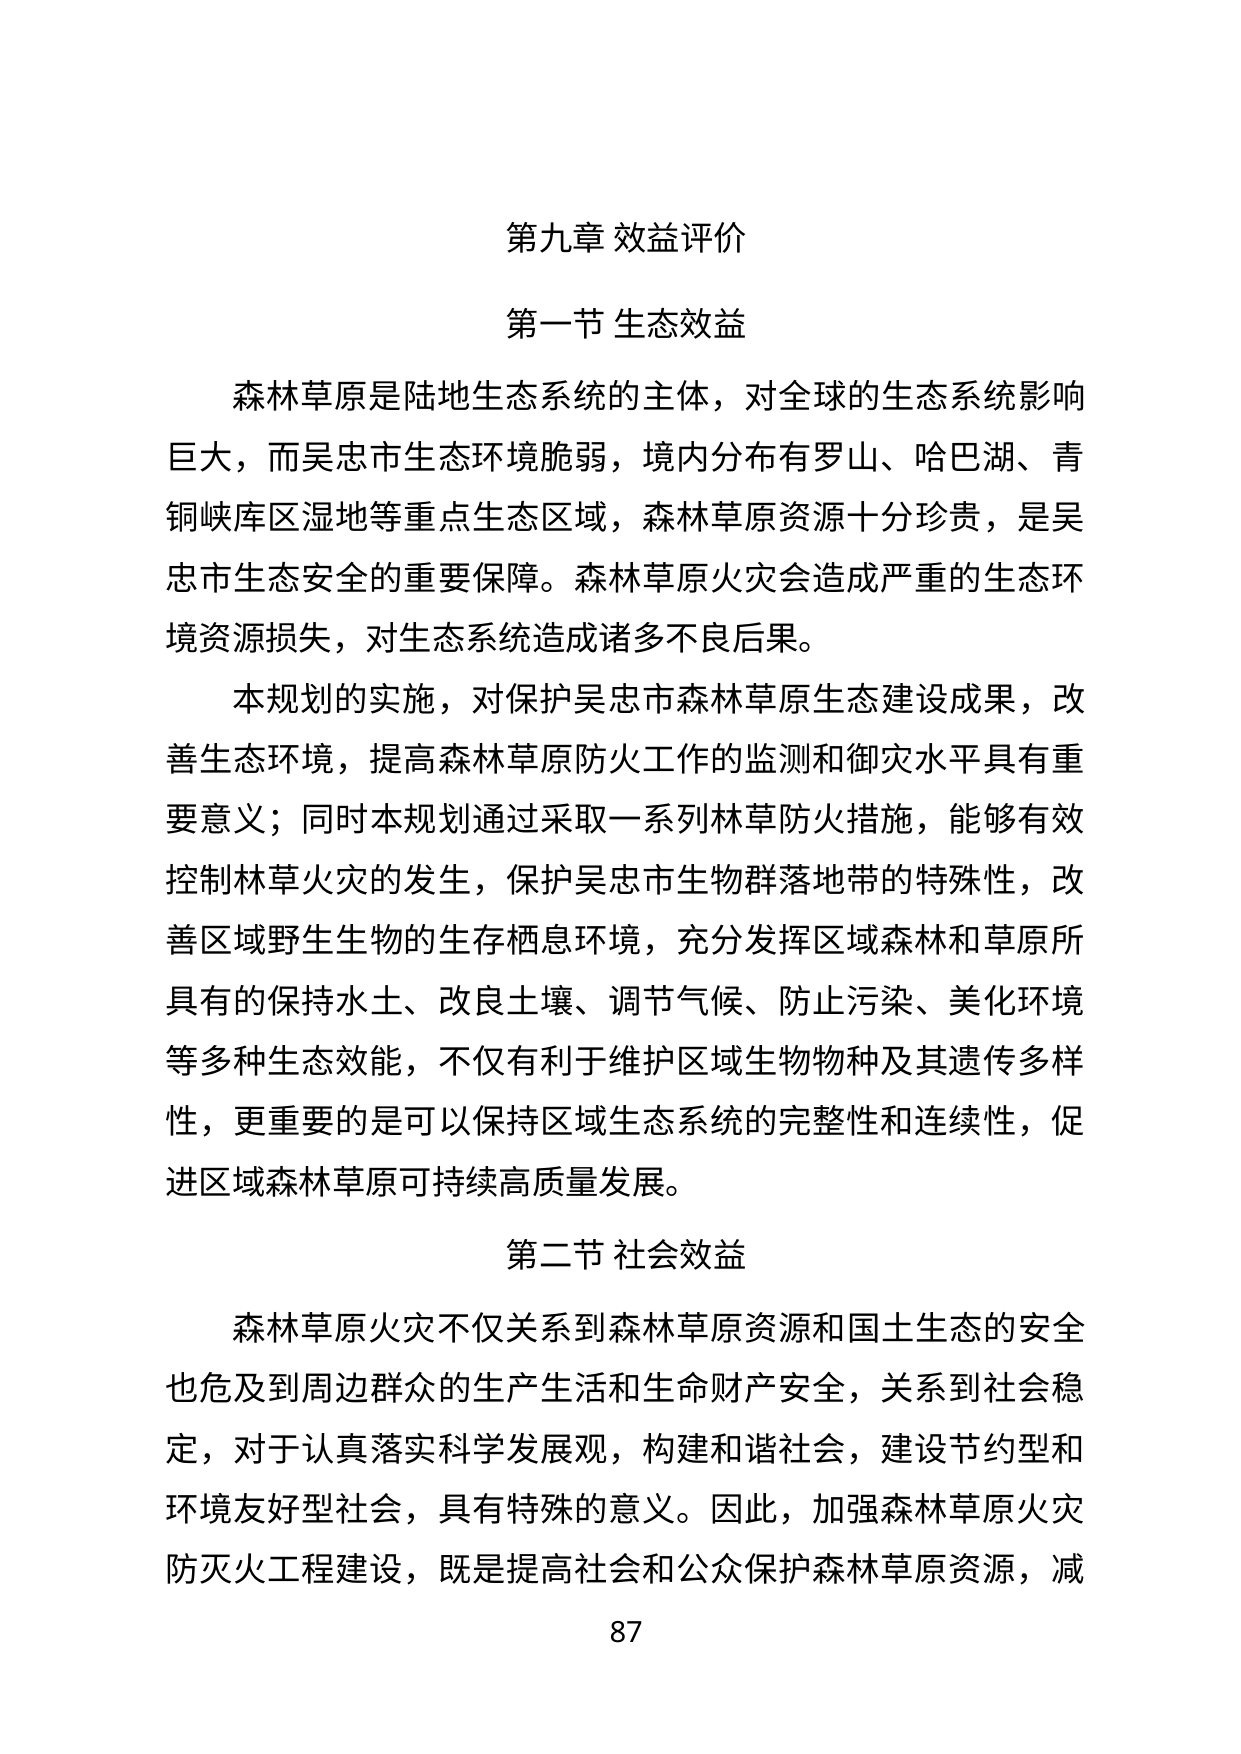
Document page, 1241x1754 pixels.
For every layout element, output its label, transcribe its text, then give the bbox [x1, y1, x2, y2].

text 森林草原是陆地生态系统的主体，对全球的生态系统影响巨大，而吴忠市生态环境脆弱，境内分布有罗山、哈巴湖、青铜峡库区湿地等重点生态区域，森林草原资源十分珍贵，是吴忠市生态安全的重要保障。森林草原火灾会造成严重的生态环境资源损失，对生态系统造成诸多不良后果。 [165, 361, 1087, 663]
text 第二节 社会效益 [165, 1219, 1087, 1279]
text 第九章 效益评价 [165, 202, 1087, 263]
text 本规划的实施，对保护吴忠市森林草原生态建设成果，改善生态环境，提高森林草原防火工作的监测和御灾水平具有重要意义；同时本规划通过采取一系列林草防火措施，能够有效控制林草火灾的发生，保护吴忠市生物群落地带的特殊性，改善区域野生生物的生存栖息环境，充分发挥区域森林和草原所具有的保持水土、改良土壤、调节气候、防止污染、美化环境等多种生态效能，不仅有利于维护区域生物物种及其遗传多样性，更重要的是可以保持区域生态系统的完整性和连续性，促进区域森林草原可持续高质量发展。 [165, 663, 1087, 1206]
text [165, 1292, 1087, 1594]
text 第一节 生态效益 [165, 288, 1087, 348]
